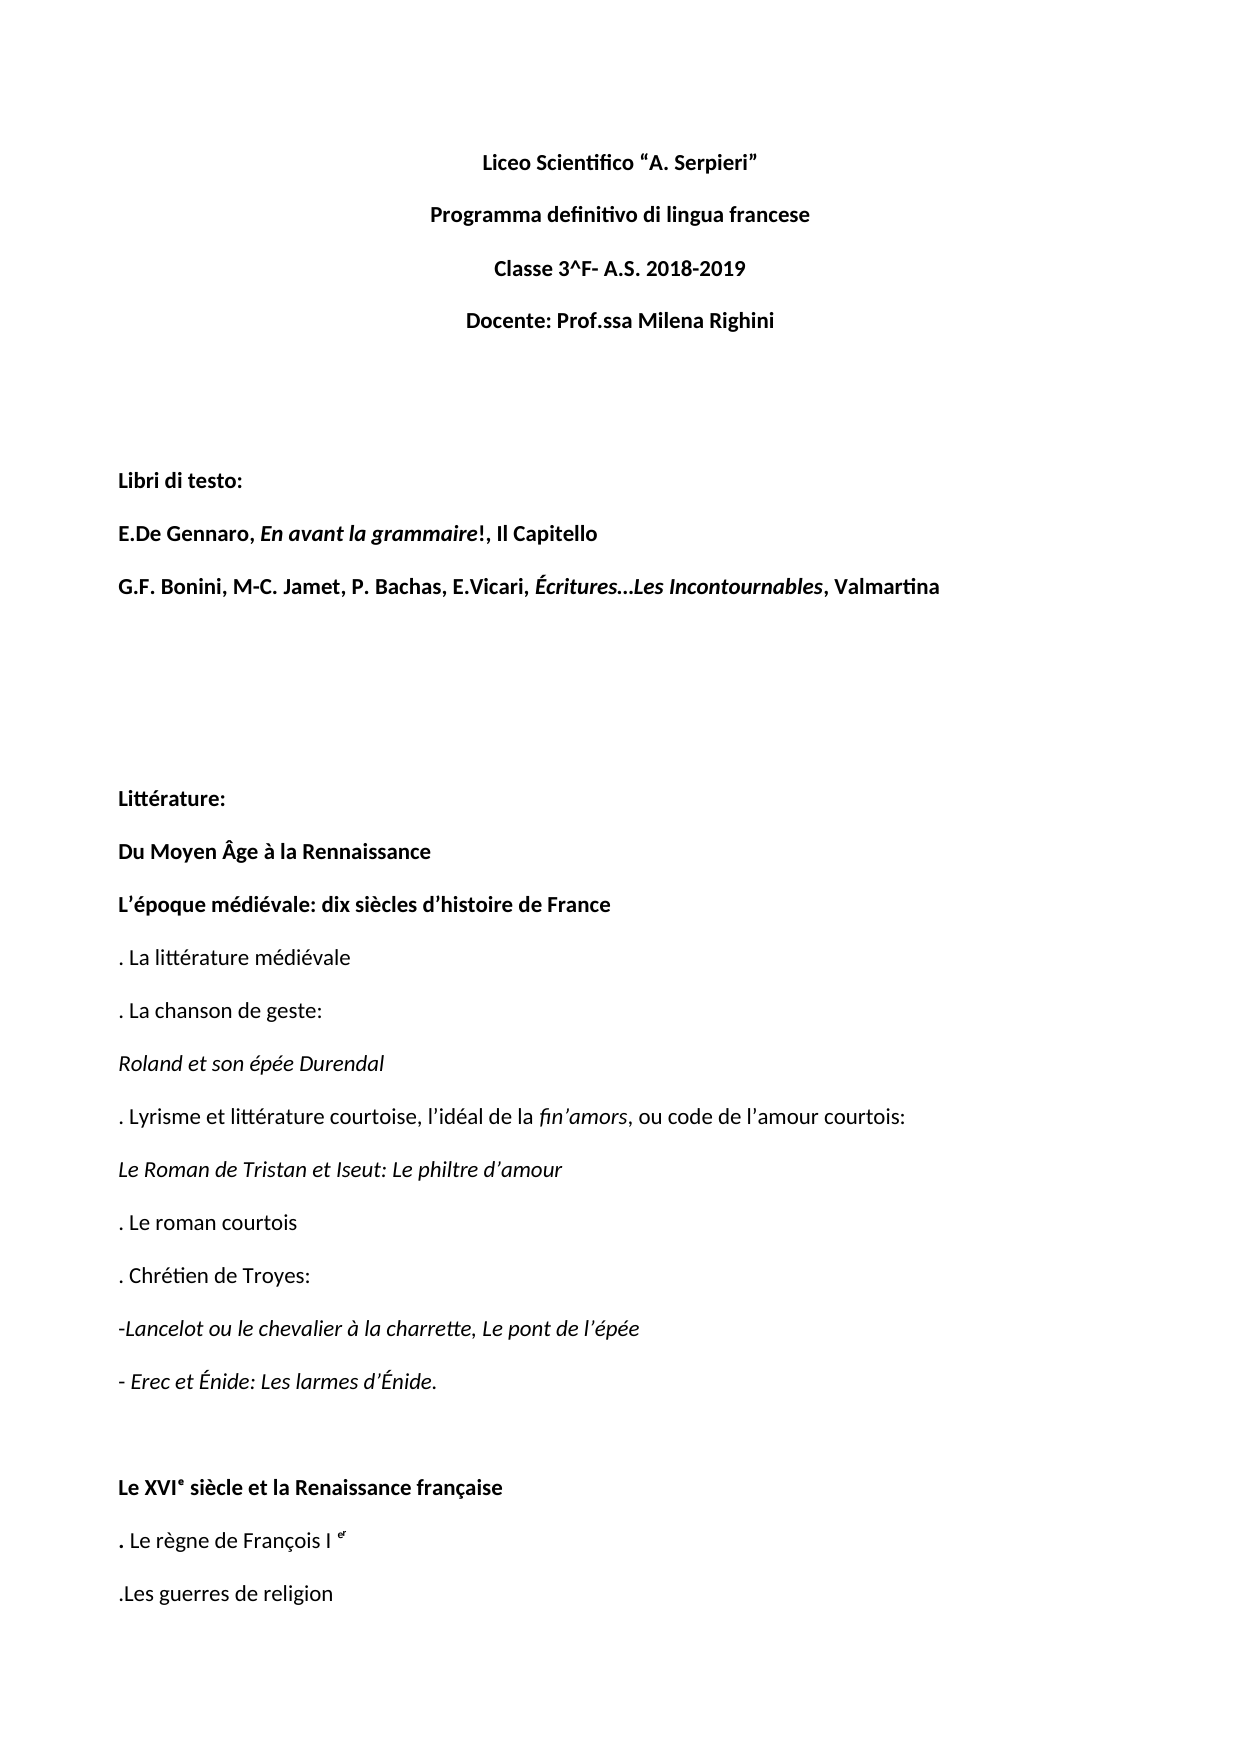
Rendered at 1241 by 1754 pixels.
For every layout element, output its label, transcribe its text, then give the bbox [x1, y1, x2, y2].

text Le XVIᵉ siècle et la Renaissance française [118, 1473, 1122, 1501]
text L’époque médiévale: dix siècles d’histoire de France [118, 890, 1122, 918]
text -Lancelot ou le chevalier à la charrette, Le pont de l’épée [118, 1314, 1122, 1342]
text Classe 3^F- A.S. 2018-2019 [118, 254, 1122, 282]
text Le Roman de Tristan et Iseut: Le philtre d’amour [118, 1155, 1122, 1183]
text Du Moyen Âge à la Rennaissance [118, 837, 1122, 865]
text Roland et son épée Durendal [118, 1049, 1122, 1077]
text . Lyrisme et littérature courtoise, l’idéal de la fin’amors, ou code de l’amour courtois: [118, 1102, 1122, 1130]
text . La littérature médiévale [118, 943, 1122, 971]
text . Le règne de François I ᵉͬ [118, 1526, 1122, 1554]
text Programma definitivo di lingua francese [118, 201, 1122, 229]
text - Erec et Énide: Les larmes d’Énide. [118, 1367, 1122, 1395]
text . La chanson de geste: [118, 996, 1122, 1024]
text Docente: Prof.ssa Milena Righini [118, 307, 1122, 335]
text Libri di testo: [118, 466, 1122, 494]
text Littérature: [118, 784, 1122, 812]
text G.F. Bonini, M-C. Jamet, P. Bachas, E.Vicari, Écritures…Les Incontournables, Valmartina [118, 572, 1122, 600]
text E.De Gennaro, En avant la grammaire!, Il Capitello [118, 519, 1122, 547]
text Liceo Scientifico “A. Serpieri” [118, 148, 1122, 176]
text . Le roman courtois [118, 1208, 1122, 1236]
text . Chrétien de Troyes: [118, 1261, 1122, 1289]
text .Les guerres de religion [118, 1579, 1122, 1607]
